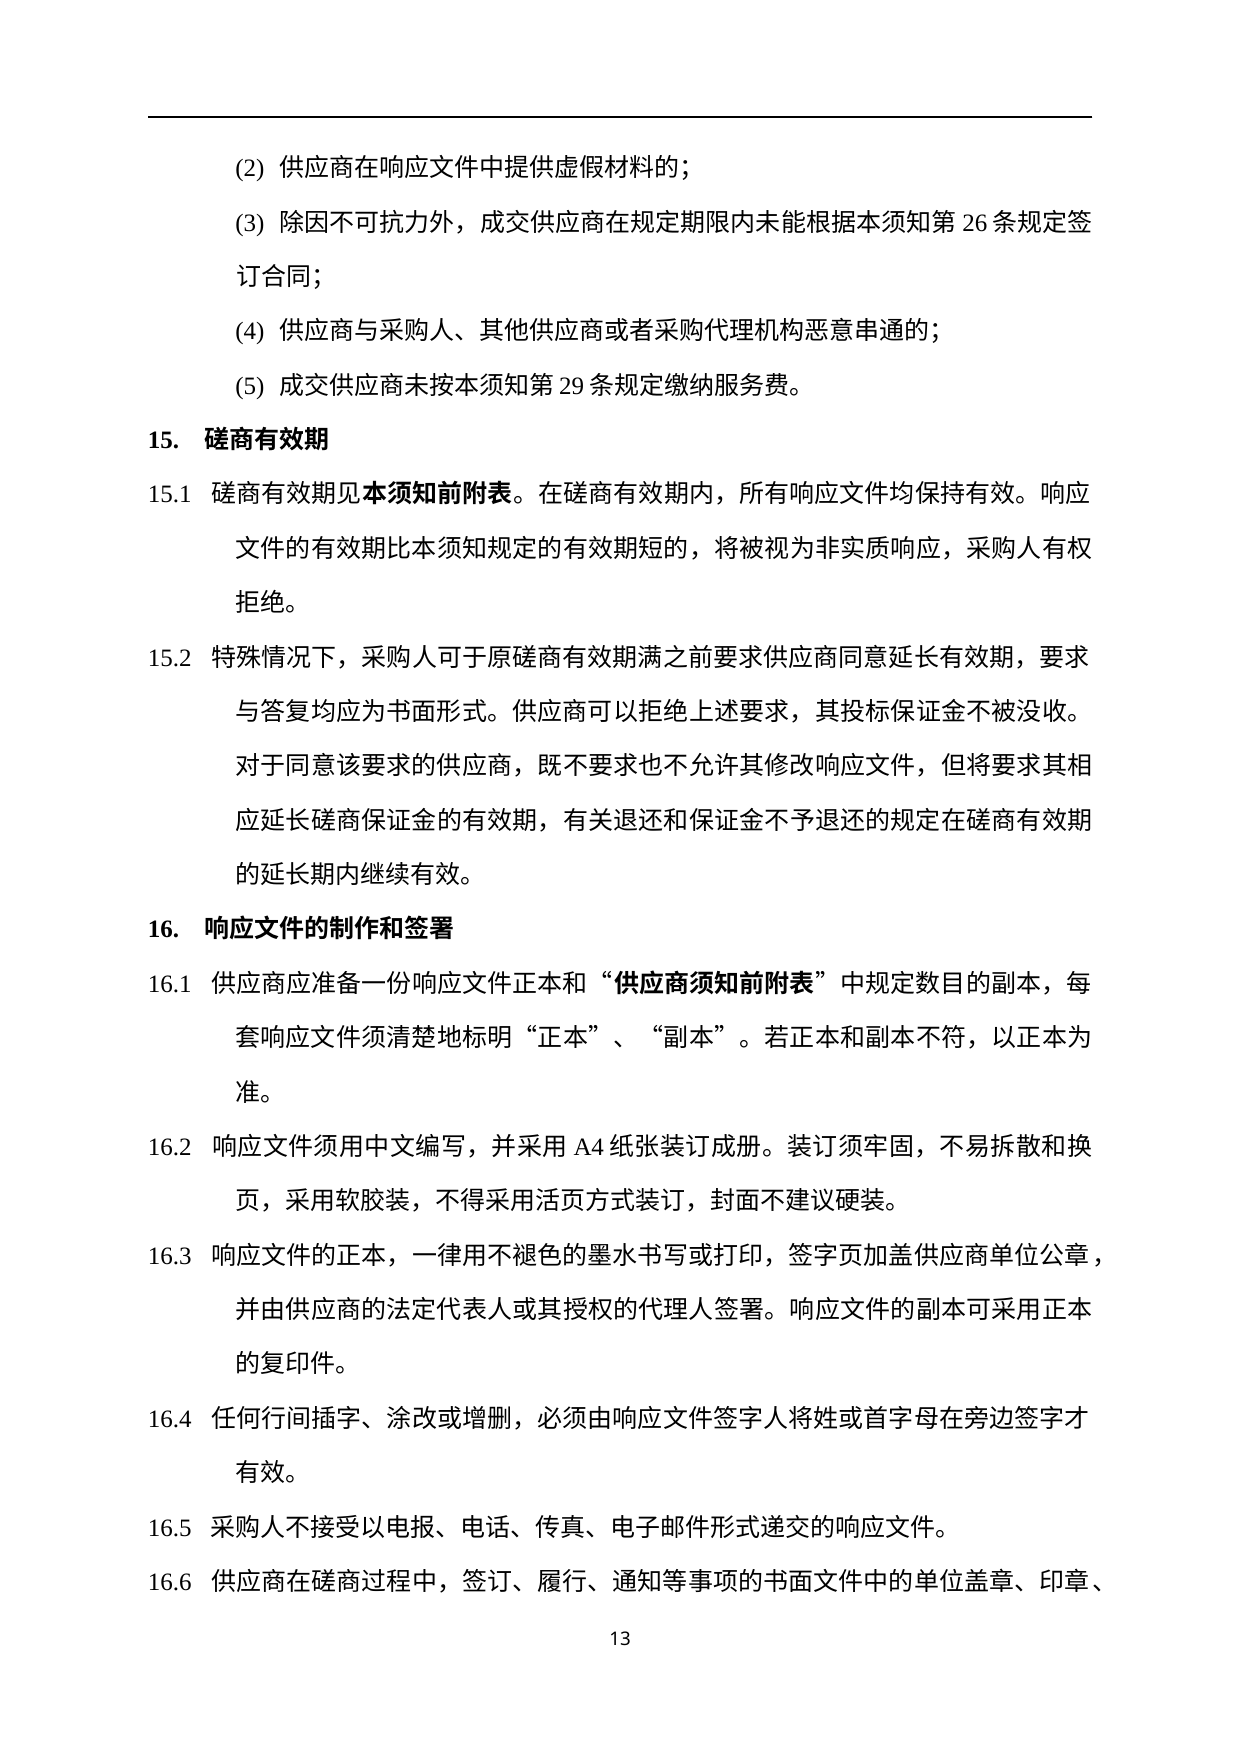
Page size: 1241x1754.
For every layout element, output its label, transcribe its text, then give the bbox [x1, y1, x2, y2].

list 除因不可抗力外，成交供应商在规定期限内未能根据本须知第26条规定签订合同； [235, 202, 1092, 293]
text 16.1 供应商应准备一份响应文件正本和“供应商须知前附表”中规定数目的副本，每套响应文件须清楚地标明“正本”、“副本”。若正本和副本不符，以正本为准。 [148, 963, 1092, 1108]
list 成交供应商未按本须知第29条规定缴纳服务费。 [235, 365, 1092, 401]
subtitle 15. 磋商有效期 [148, 419, 1092, 456]
text 16.3 响应文件的正本，一律用不褪色的墨水书写或打印，签字页加盖供应商单位公章，并由供应商的法定代表人或其授权的代理人签署。响应文件的副本可采用正本的复印件。 [148, 1235, 1092, 1380]
text 15.2 特殊情况下，采购人可于原磋商有效期满之前要求供应商同意延长有效期，要求与答复均应为书面形式。供应商可以拒绝上述要求，其投标保证金不被没收。对于同意该要求的供应商，既不要求也不允许其修改响应文件，但将要求其相应延长磋商保证金的有效期，有关退还和保证金不予退还的规定在磋商有效期的延长期内继续有效。 [148, 637, 1092, 891]
text 16.5 采购人不接受以电报、电话、传真、电子邮件形式递交的响应文件。 [148, 1507, 1092, 1543]
text 15.1 磋商有效期见本须知前附表。在磋商有效期内，所有响应文件均保持有效。响应文件的有效期比本须知规定的有效期短的，将被视为非实质响应，采购人有权拒绝。 [148, 474, 1092, 619]
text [148, 1561, 1092, 1598]
subtitle 16. 响应文件的制作和签署 [148, 909, 1092, 945]
text 16.4 任何行间插字、涂改或增删，必须由响应文件签字人将姓或首字母在旁边签字才有效。 [148, 1398, 1092, 1489]
list 供应商在响应文件中提供虚假材料的； [235, 148, 1092, 184]
text 16.2 响应文件须用中文编写，并采用A4纸张装订成册。装订须牢固，不易拆散和换页，采用软胶装，不得采用活页方式装订，封面不建议硬装。 [148, 1126, 1092, 1217]
list 供应商与采购人、其他供应商或者采购代理机构恶意串通的； [235, 311, 1092, 347]
